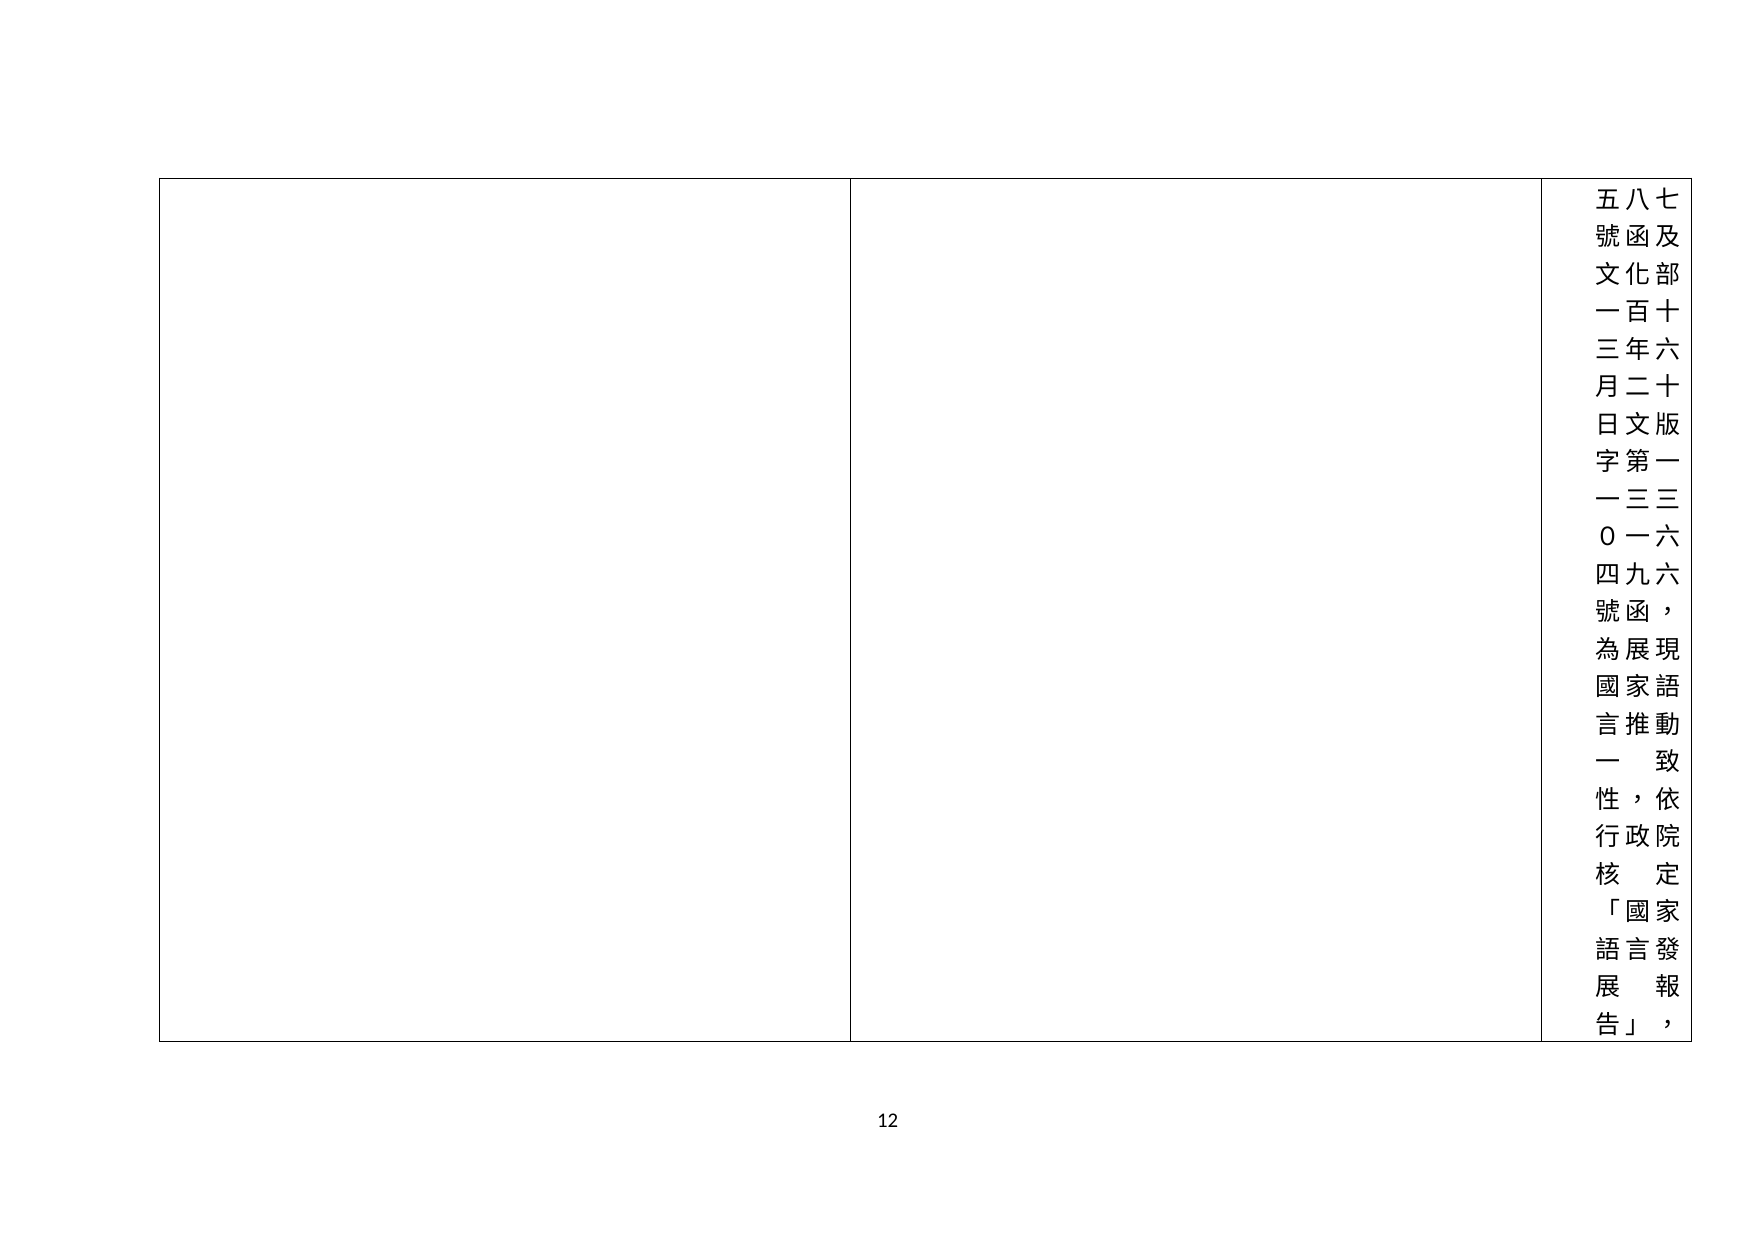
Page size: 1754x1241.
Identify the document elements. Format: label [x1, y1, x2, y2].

table_cell [1542, 179, 1691, 1041]
table_cell [160, 179, 850, 1041]
table_cell [851, 179, 1541, 1041]
